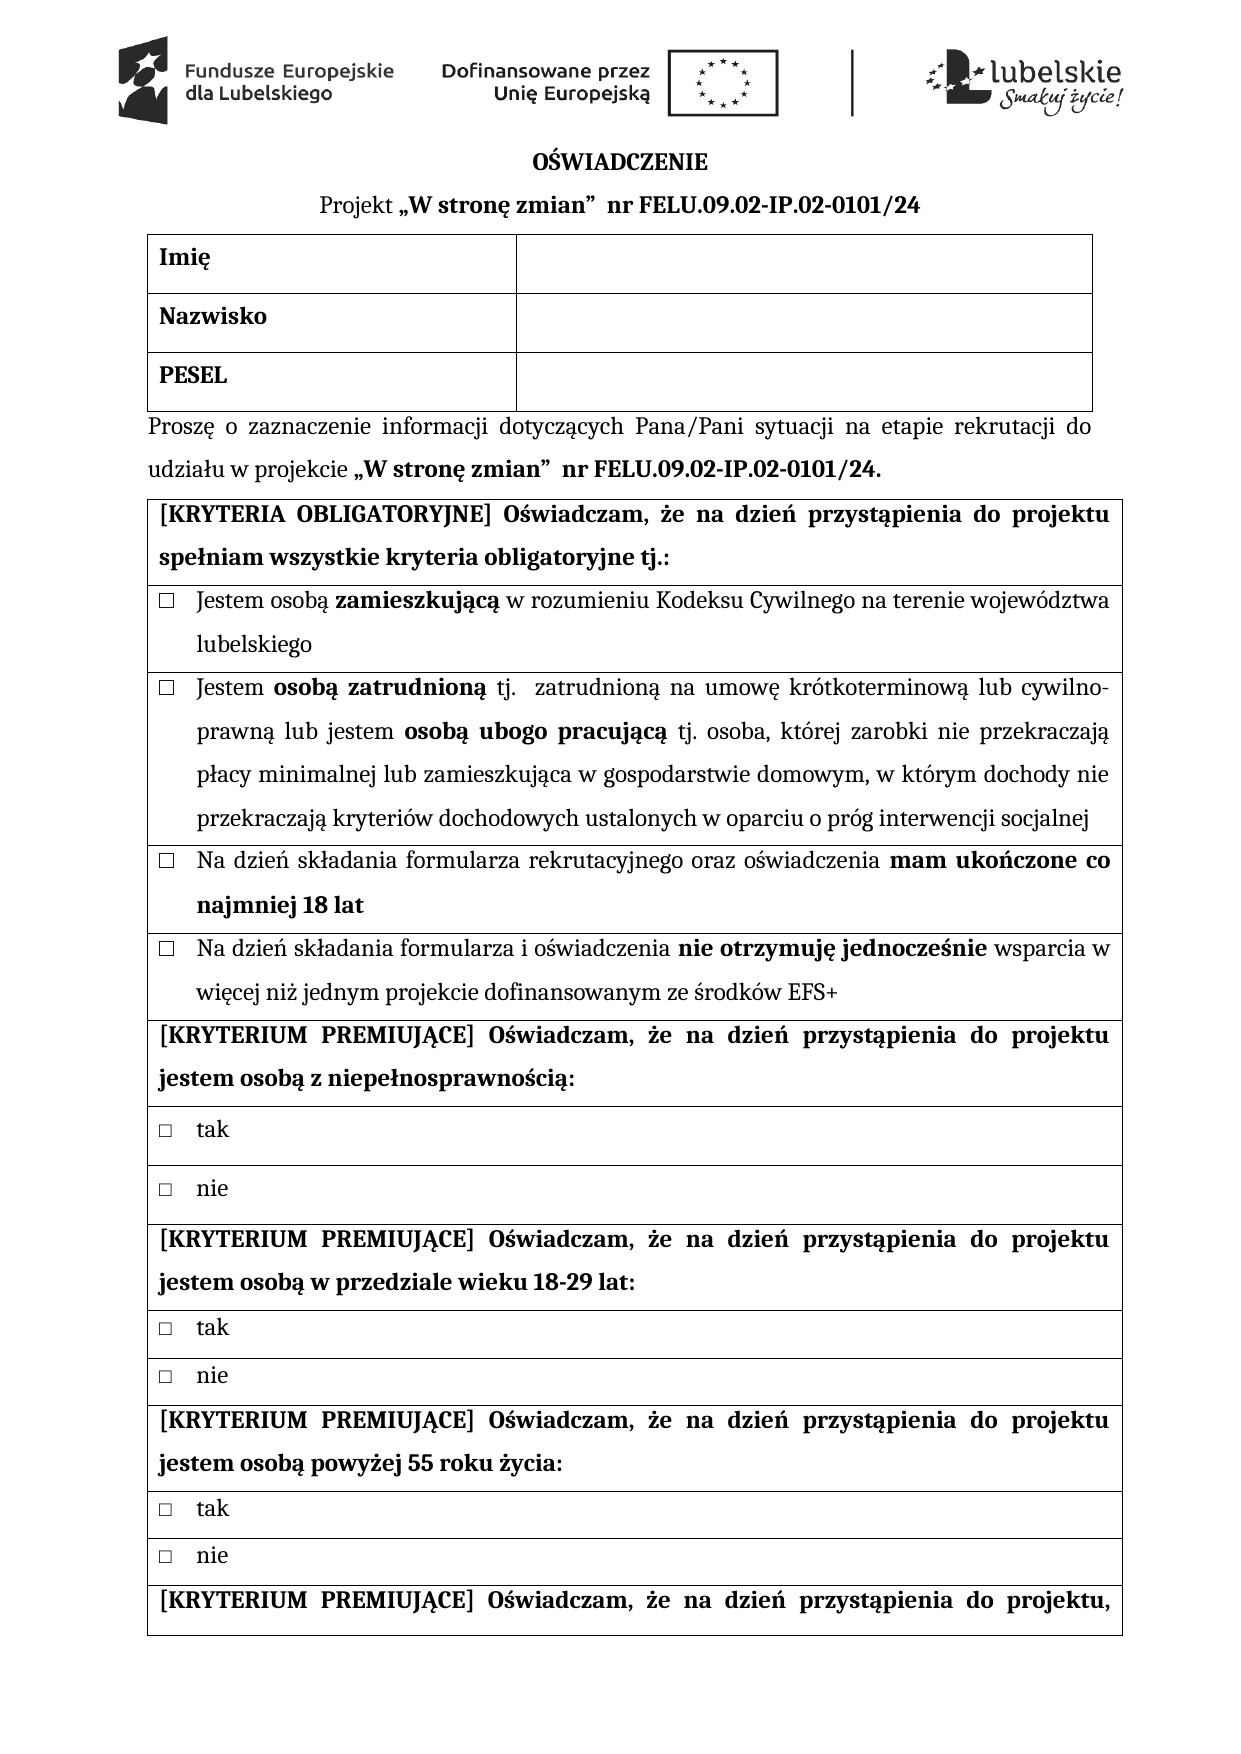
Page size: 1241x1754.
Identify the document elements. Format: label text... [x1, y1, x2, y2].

table_cell [517, 353, 1092, 411]
picture [92, 13, 1147, 147]
table_cell tak [148, 1311, 1122, 1357]
table_header [KRYTERIA OBLIGATORYJNE] Oświadczam, że na dzień przystąpienia do projektu spełniam wszystkie kryteria obligatoryjne tj.: [148, 500, 1122, 584]
table_cell nie [148, 1539, 1122, 1585]
table_cell nie [148, 1166, 1122, 1224]
table_cell Nazwisko [148, 294, 516, 352]
table_cell tak [148, 1107, 1122, 1165]
table_cell nie [148, 1359, 1122, 1405]
table_cell [KRYTERIUM PREMIUJĄCE] Oświadczam, że na dzień przystąpienia do projektu jestem osobą z niepełnosprawnością: [148, 1021, 1122, 1106]
table_cell [KRYTERIUM PREMIUJĄCE] Oświadczam, że na dzień przystąpienia do projektu jestem osobą w przedziale wieku 18-29 lat: [148, 1225, 1122, 1310]
table_cell PESEL [148, 353, 516, 411]
table_cell Jestem osobą zamieszkującą w rozumieniu Kodeksu Cywilnego na terenie województwa lubelskiego [148, 586, 1122, 672]
text Proszę o zaznaczenie informacji dotyczących Pana/Pani sytuacji na etapie rekrutacji do udziału w projekcie „W stronę zmian” nr FELU.09.02-IP.02-0101/24. [148, 412, 1092, 484]
table_header [517, 235, 1092, 293]
table_cell Jestem osobą zatrudnioną tj. zatrudnioną na umowę krótkoterminową lub cywilno-prawną lub jestem osobą ubogo pracującą tj. osoba, której zarobki nie przekraczają płacy minimalnej lub zamieszkująca w gospodarstwie domowym, w którym dochody nie przekraczają kryteriów dochodowych ustalonych w oparciu o próg interwencji socjalnej [148, 673, 1122, 845]
table_cell Na dzień składania formularza rekrutacyjnego oraz oświadczenia mam ukończone co najmniej 18 lat [148, 846, 1122, 933]
table_cell tak [148, 1492, 1122, 1538]
text OŚWIADCZENIE [148, 148, 1092, 176]
table_cell Na dzień składania formularza i oświadczenia nie otrzymuję jednocześnie wsparcia w więcej niż jednym projekcie dofinansowanym ze środków EFS+ [148, 934, 1122, 1020]
text Projekt „W stronę zmian” nr FELU.09.02-IP.02-0101/24 [148, 191, 1092, 219]
table_cell [517, 294, 1092, 352]
table_header Imię [148, 235, 516, 293]
table_cell [KRYTERIUM PREMIUJĄCE] Oświadczam, że na dzień przystąpienia do projektu jestem osobą powyżej 55 roku życia: [148, 1406, 1122, 1491]
